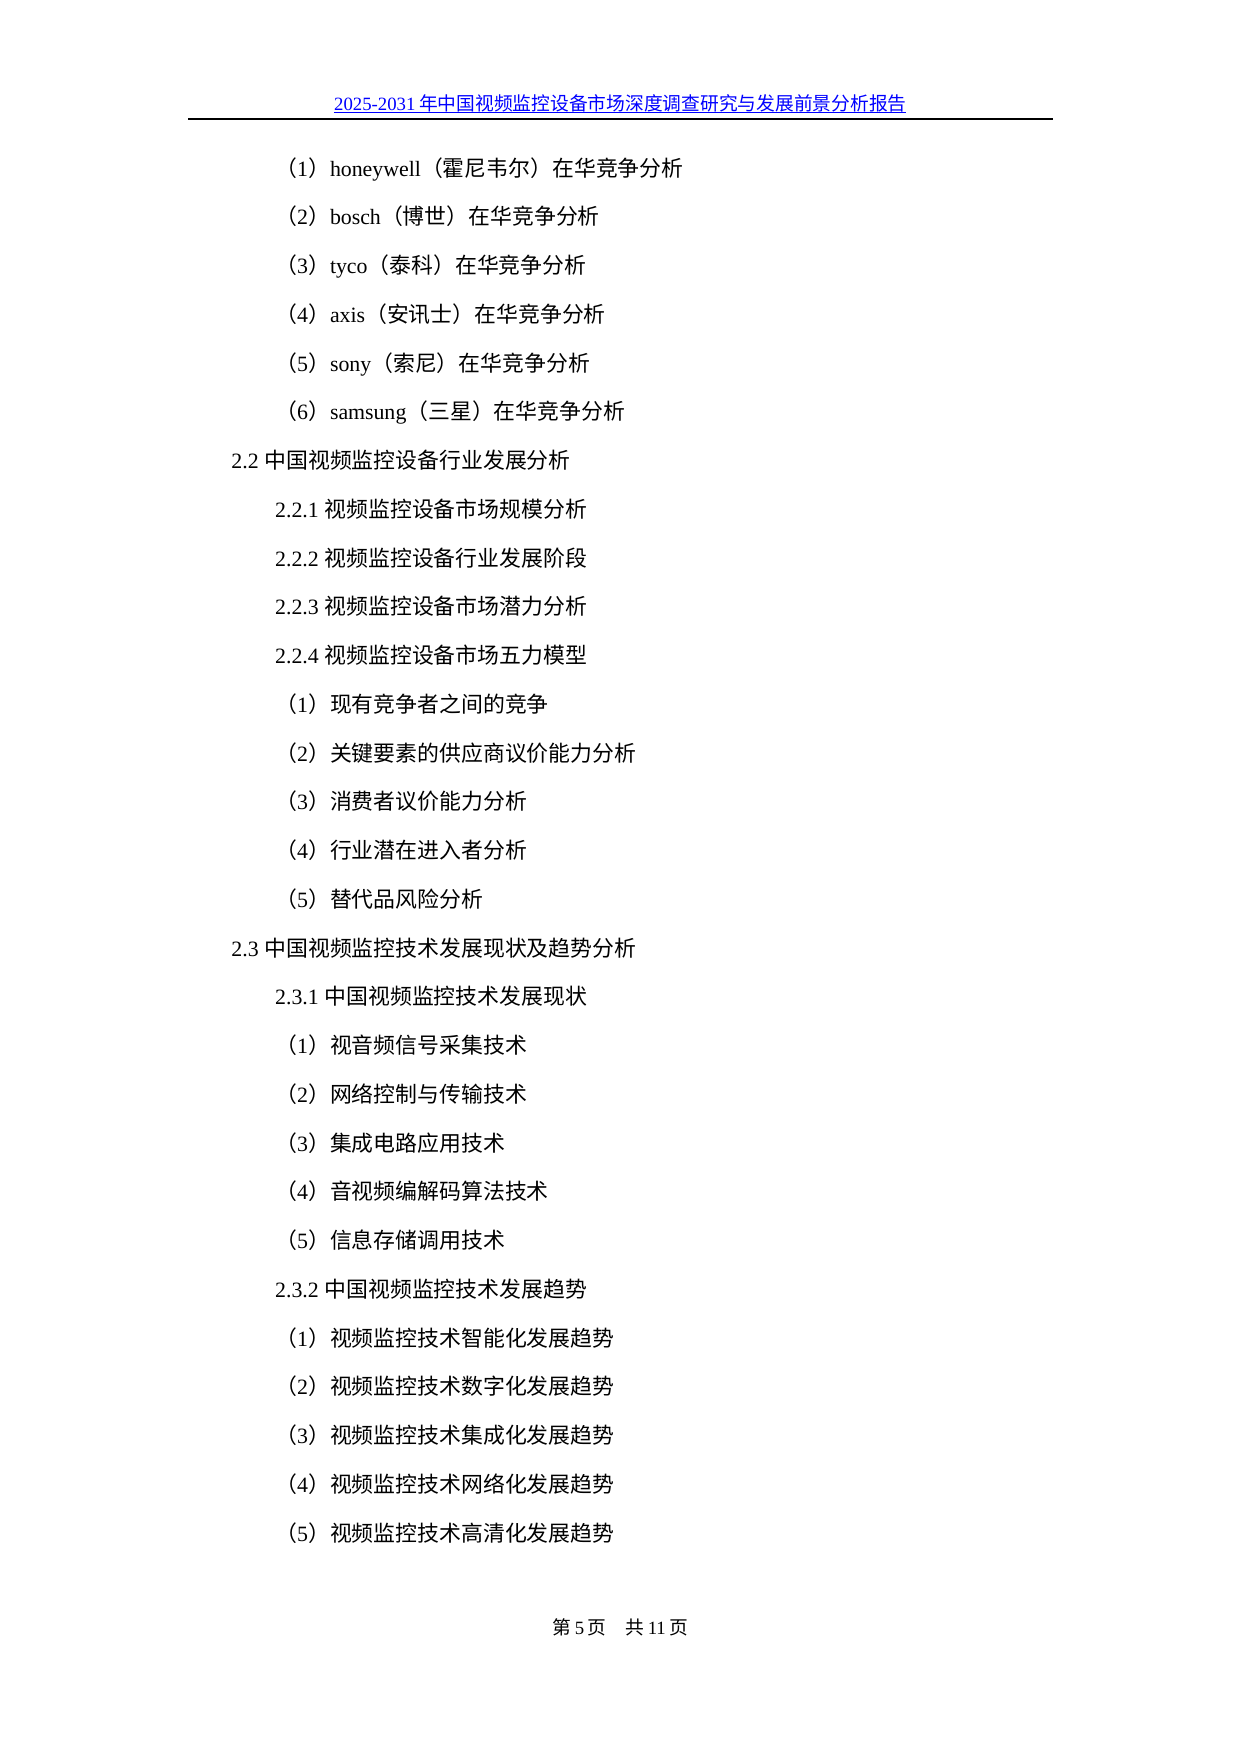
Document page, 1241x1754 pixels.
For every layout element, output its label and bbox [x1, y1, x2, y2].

text [187, 150, 1053, 1548]
